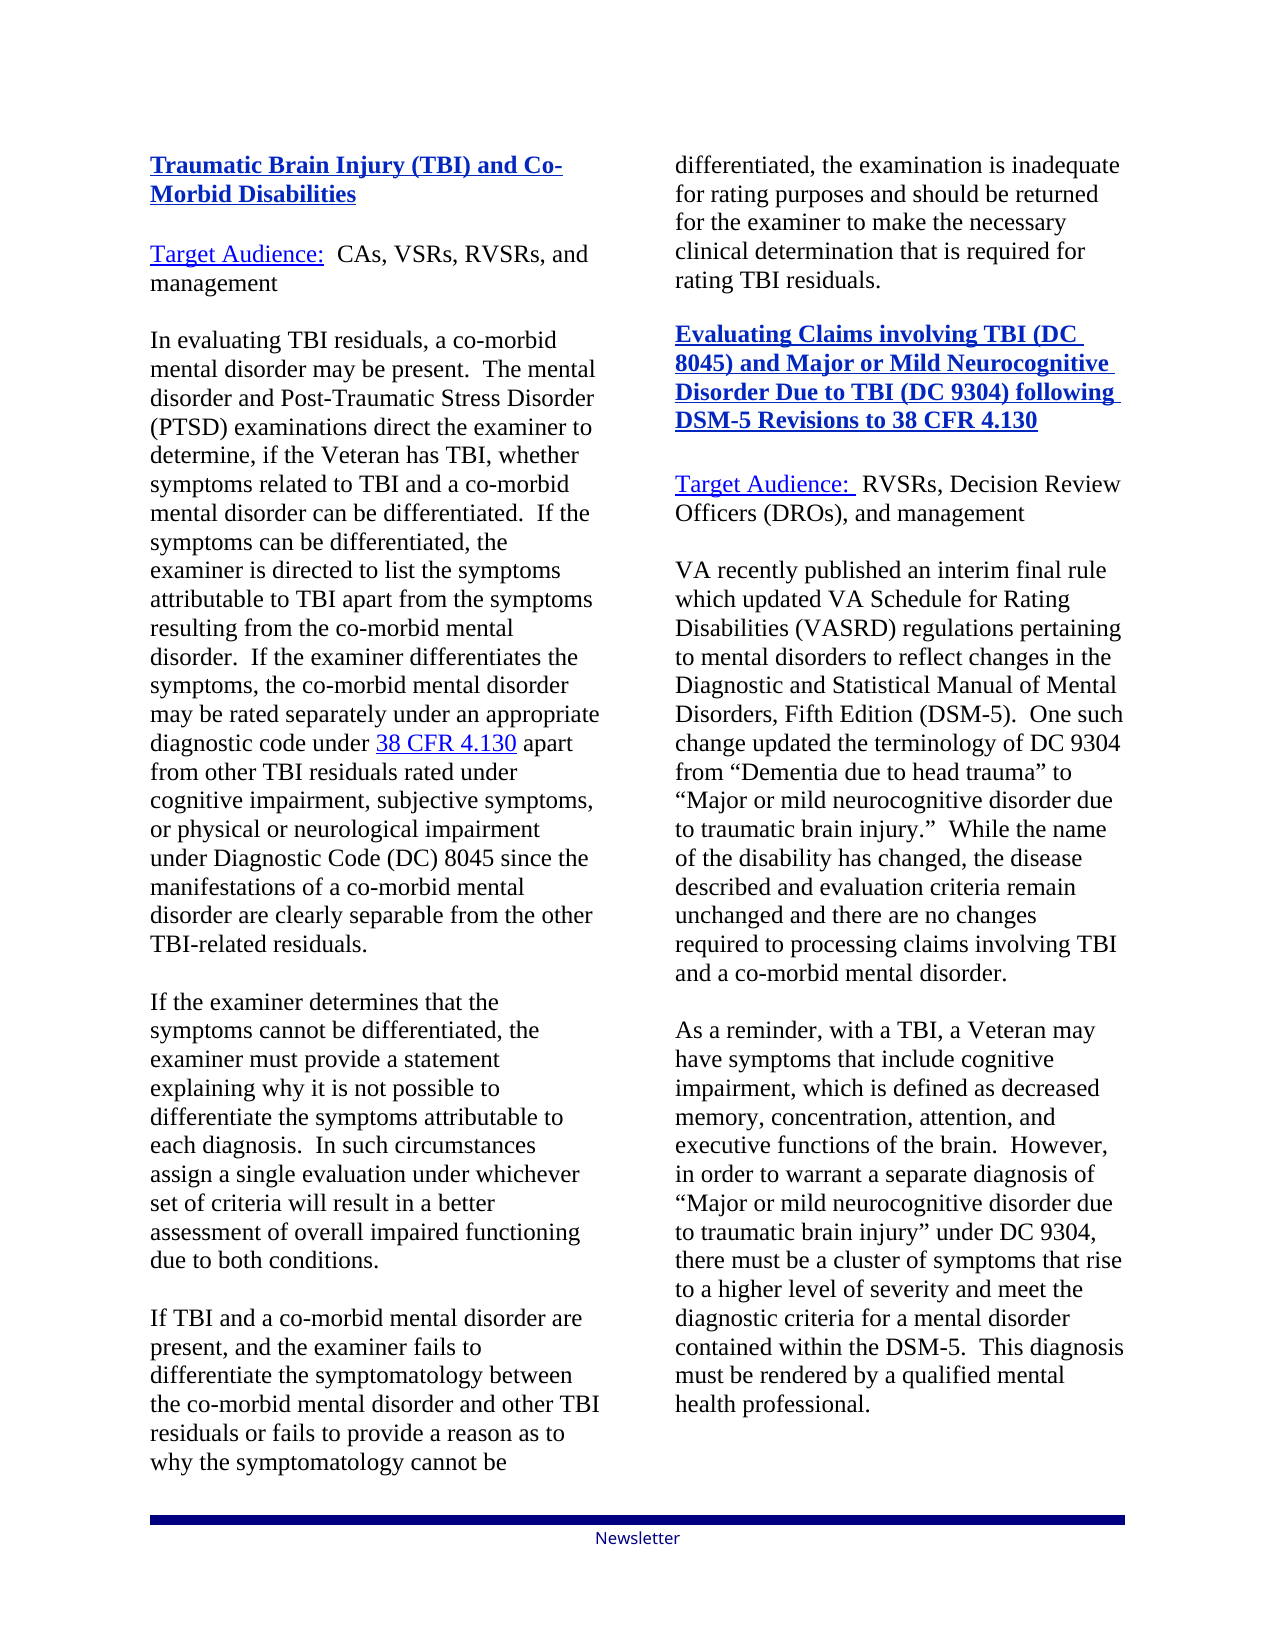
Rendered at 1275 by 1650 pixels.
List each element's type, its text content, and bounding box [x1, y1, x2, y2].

text If the examiner determines that the symptoms cannot be differentiated, the examiner must provide a statement explaining why it is not possible to differentiate the symptoms attributable to each diagnosis. In such circumstances assign a single evaluation under whichever set of criteria will result in a better assessment of overall impaired functioning due to both conditions. [150, 987, 600, 1274]
subtitle Evaluating Claims involving TBI (DC 8045) and Major or Mild Neurocognitive Disorder Due to TBI (DC 9304) following DSM-5 Revisions to 38 CFR 4.130 [675, 319, 1125, 434]
text VA recently published an interim final rule which updated VA Schedule for Rating Disabilities (VASRD) regulations pertaining to mental disorders to reflect changes in the Diagnostic and Statistical Manual of Mental Disorders, Fifth Edition (DSM-5). One such change updated the terminology of DC 9304 from “Dementia due to head trauma” to “Major or mild neurocognitive disorder due to traumatic brain injury.” While the name of the disability has changed, the disease described and evaluation criteria remain unchanged and there are no changes required to processing claims involving TBI and a co-morbid mental disorder. [675, 555, 1125, 987]
text As a reminder, with a TBI, a Veteran may have symptoms that include cognitive impairment, which is defined as decreased memory, concentration, attention, and executive functions of the brain. However, in order to warrant a separate diagnosis of “Major or mild neurocognitive disorder due to traumatic brain injury” under DC 9304, there must be a cluster of symptoms that rise to a higher level of severity and meet the diagnostic criteria for a mental disorder contained within the DSM-5. This diagnosis must be rendered by a qualified mental health professional. [675, 1015, 1125, 1418]
text Target Audience: CAs, VSRs, RVSRs, and management [150, 239, 600, 297]
text If TBI and a co-morbid mental disorder are present, and the examiner fails to differentiate the symptomatology between the co-morbid mental disorder and other TBI residuals or fails to provide a reason as to why the symptomatology cannot be differentiated, the examination is inadequate for rating purposes and should be returned for the examiner to make the necessary clinical determination that is required for rating TBI residuals. [150, 1303, 600, 1475]
text Target Audience: RVSRs, Decision Review Officers (DROs), and management [675, 469, 1125, 527]
subtitle Traumatic Brain Injury (TBI) and Co-Morbid Disabilities [150, 150, 600, 207]
text In evaluating TBI residuals, a co-morbid mental disorder may be present. The mental disorder and Post-Traumatic Stress Disorder (PTSD) examinations direct the examiner to determine, if the Veteran has TBI, whether symptoms related to TBI and a co-morbid mental disorder can be differentiated. If the symptoms can be differentiated, the examiner is directed to list the symptoms attributable to TBI apart from the symptoms resulting from the co-morbid mental disorder. If the examiner differentiates the symptoms, the co-morbid mental disorder may be rated separately under an appropriate diagnostic code under 38 CFR 4.130 apart from other TBI residuals rated under cognitive impairment, subjective symptoms, or physical or neurological impairment under Diagnostic Code (DC) 8045 since the manifestations of a co-morbid mental disorder are clearly separable from the other TBI-related residuals. [150, 325, 600, 958]
text If TBI and a co-morbid mental disorder are present, and the examiner fails to differentiate the symptomatology between the co-morbid mental disorder and other TBI residuals or fails to provide a reason as to why the symptomatology cannot be differentiated, the examination is inadequate for rating purposes and should be returned for the examiner to make the necessary clinical determination that is required for rating TBI residuals. [675, 150, 1125, 294]
